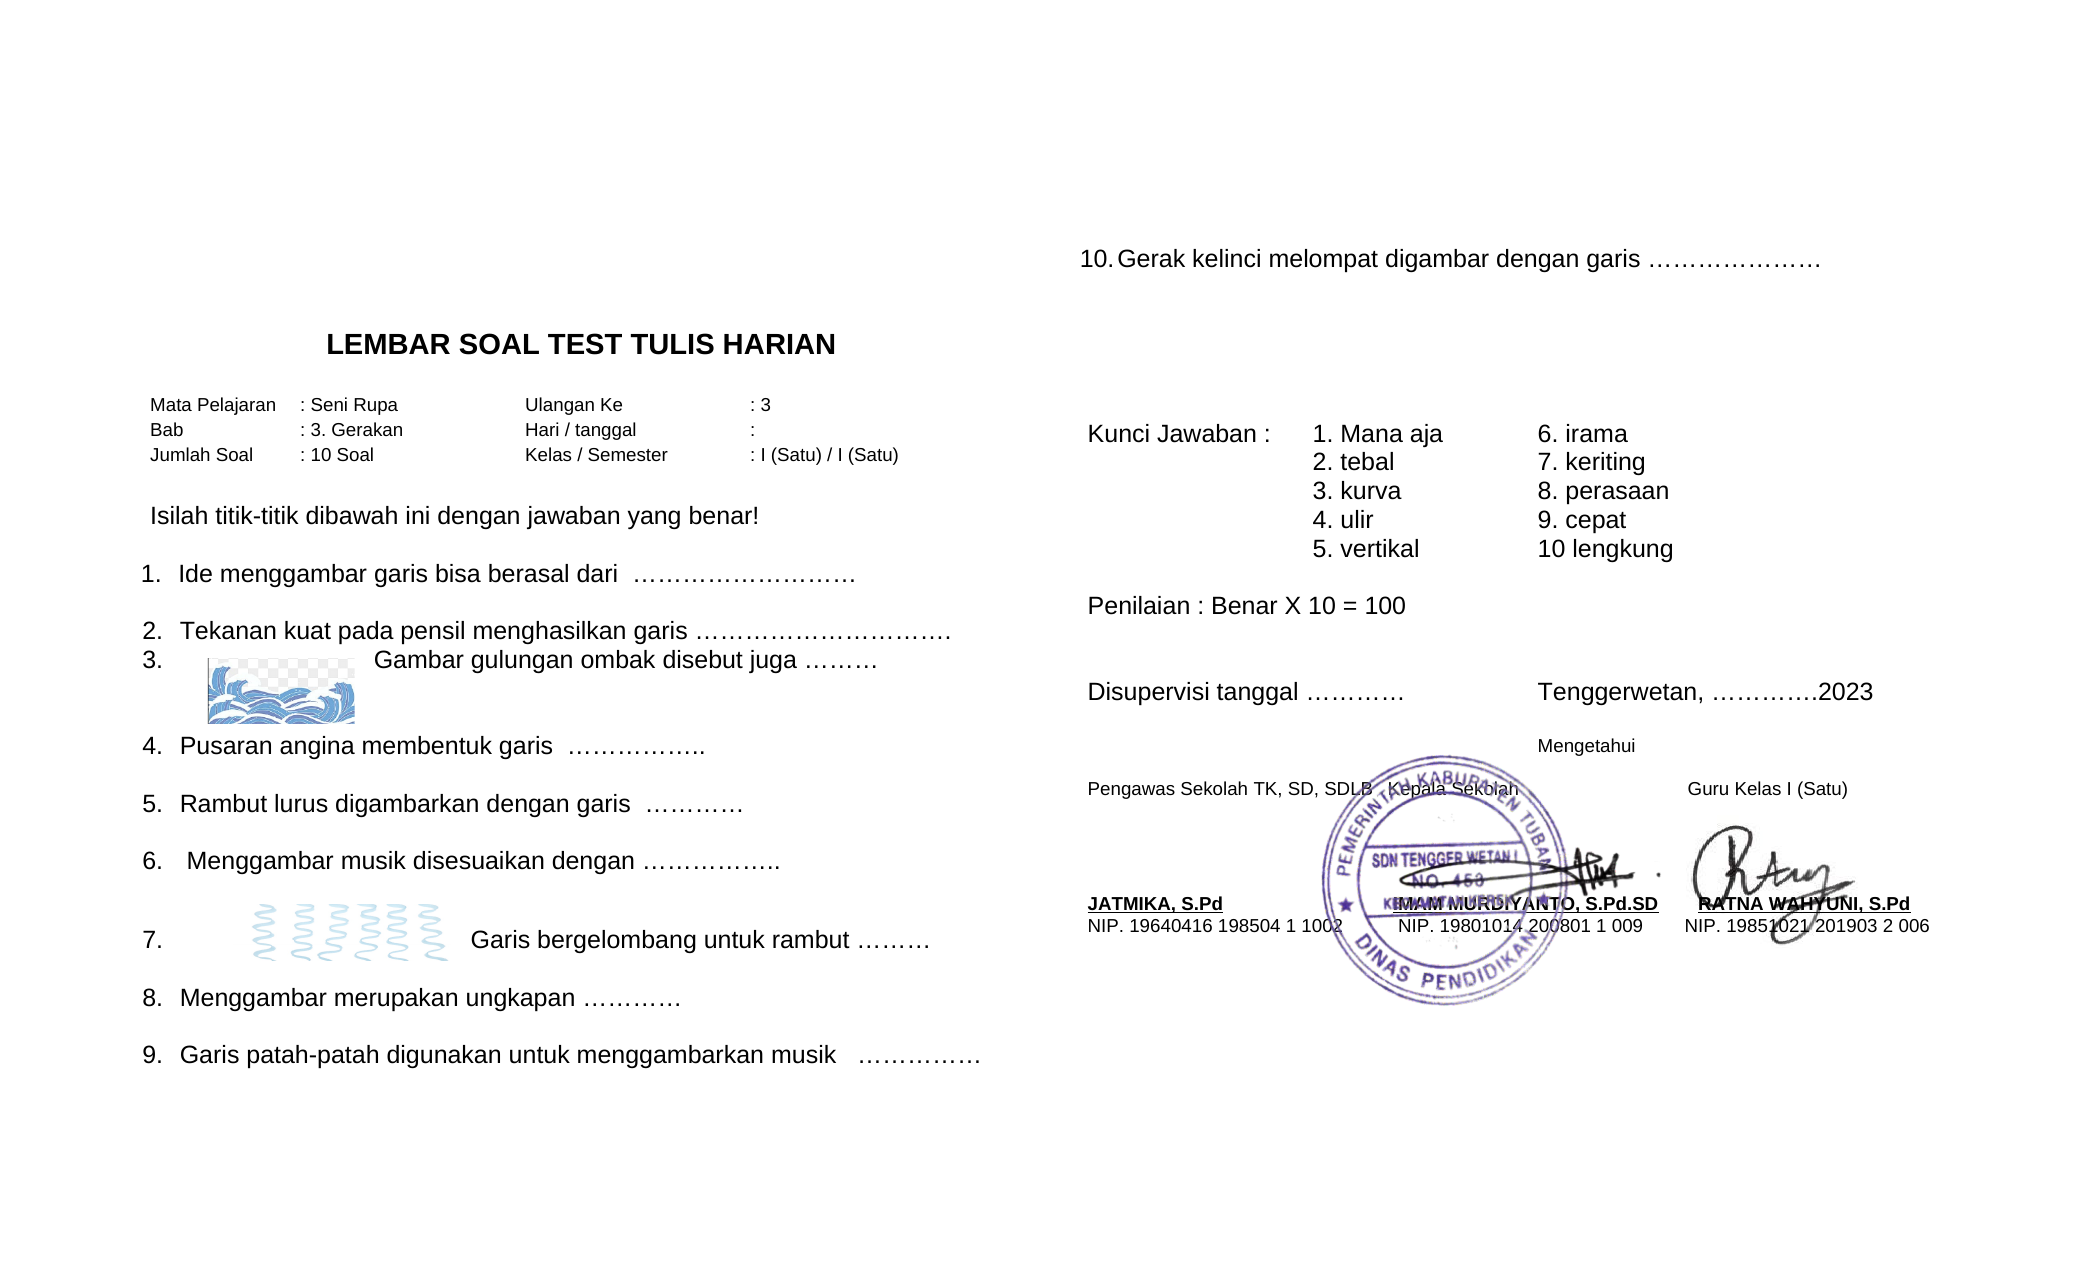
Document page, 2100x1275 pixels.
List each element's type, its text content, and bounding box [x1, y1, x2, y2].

text 5. vertikal 10 lengkung [1087, 533, 1950, 562]
text JATMIKA, S.Pd IMAM MURDIYANTO, S.Pd.SD RATNA WAHYUNI, S.Pd [1699, 893, 1950, 914]
text Disupervisi tanggal ………… Tenggerwetan, ………….2023 [1087, 677, 1950, 706]
picture [1270, 749, 1858, 1038]
list Menggambar musik disesuaikan dengan …………….. [142, 846, 1012, 875]
list Garis bergelombang untuk rambut ……… [452, 925, 1012, 954]
text 4. ulir 9. cepat [1087, 505, 1950, 533]
list Menggambar merupakan ungkapan ………… [142, 983, 1012, 1011]
list Rambut lurus digambarkan dengan garis ………… [142, 789, 1012, 818]
text Mata Pelajaran : Seni Rupa Ulangan Ke : 3 [150, 394, 1012, 416]
text Isilah titik-titik dibawah ini dengan jawaban yang benar! [150, 501, 1012, 530]
list Gambar gulungan ombak disebut juga ……… [142, 645, 1012, 674]
text Jumlah Soal : 10 Soal Kelas / Semester : I (Satu) / I (Satu) [150, 443, 1012, 465]
list Ide menggambar garis bisa berasal dari ……………………… [141, 559, 1012, 588]
list Tekanan kuat pada pensil menghasilkan garis …………………………. [142, 616, 1012, 645]
text JATMIKA, S.Pd IMAM MURDIYANTO, S.Pd.SD RATNA WAHYUNI, S.Pd [1087, 893, 1270, 914]
text Penilaian : Benar X 10 = 100 [1087, 591, 1950, 620]
text NIP. 19640416 198504 1 1002 NIP. 19801014 200801 1 009 NIP. 19851021 201903 2 006 [1699, 914, 1950, 936]
picture [207, 658, 355, 724]
list Gerak kelinci melompat digambar dengan garis ………………… [1079, 244, 1950, 272]
list Garis bergelombang untuk rambut ……… [142, 925, 232, 954]
text 2. tebal 7. keriting [1087, 447, 1950, 476]
text Pengawas Sekolah TK, SD, SDLB Kepala Sekolah Guru Kelas I (Satu) [1087, 778, 1270, 799]
picture [232, 904, 452, 961]
text Kunci Jawaban : 1. Mana aja 6. irama [1087, 418, 1950, 447]
text Bab : 3. Gerakan Hari / tanggal : [150, 419, 1012, 440]
list Pusaran angina membentuk garis …………….. [142, 731, 1012, 760]
text Mengetahui [1462, 735, 1950, 756]
text LEMBAR SOAL TEST TULIS HARIAN [150, 327, 1012, 360]
text Pengawas Sekolah TK, SD, SDLB Kepala Sekolah Guru Kelas I (Satu) [1699, 778, 1950, 799]
text 3. kurva 8. perasaan [1087, 476, 1950, 505]
list Garis patah-patah digunakan untuk menggambarkan musik …………… [142, 1040, 1012, 1069]
